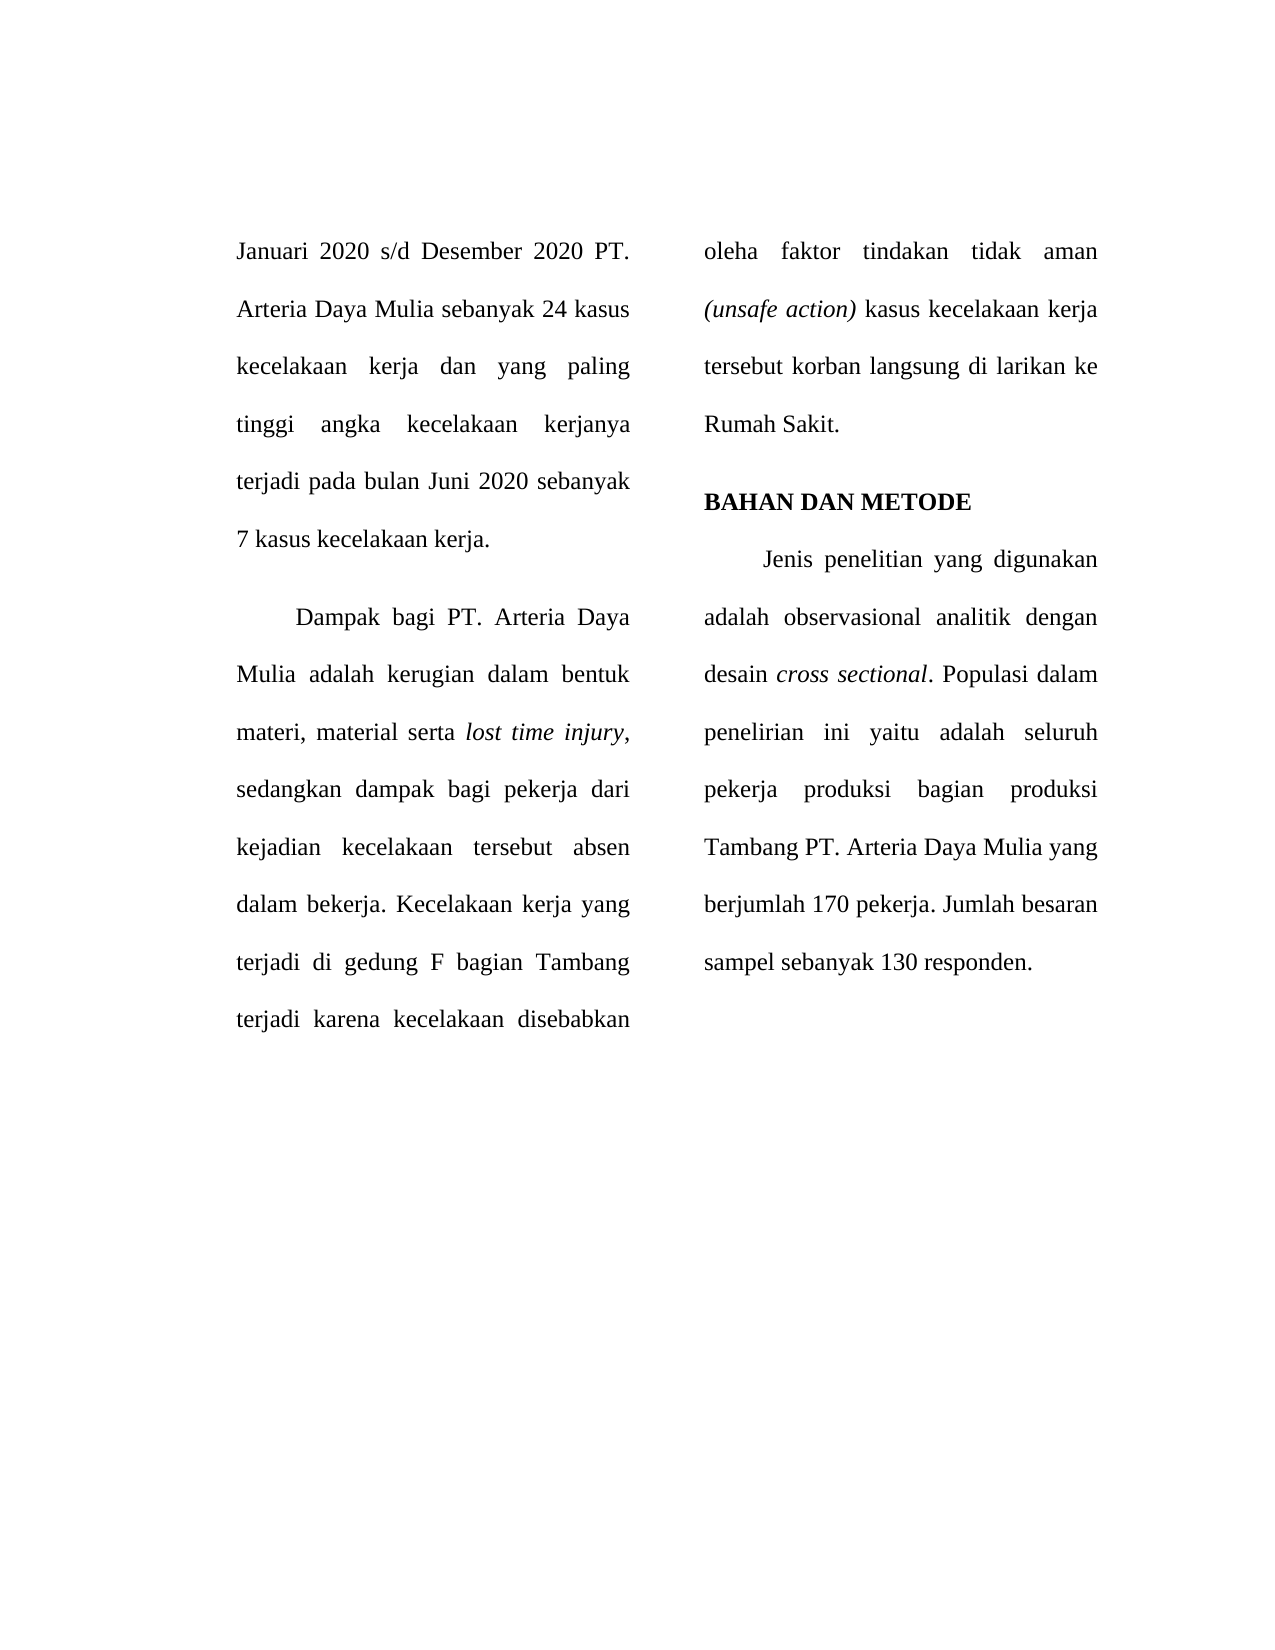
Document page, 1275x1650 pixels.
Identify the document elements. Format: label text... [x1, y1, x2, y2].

text Jenis penelitian yang digunakan adalah observasional analitik dengan desain cross sectional. Populasi dalam penelirian ini yaitu adalah seluruh pekerja produksi bagian produksi Tambang PT. Arteria Daya Mulia yang berjumlah 170 pekerja. Jumlah besaran sampel sebanyak 130 responden. [704, 544, 1098, 976]
text BAHAN DAN METODE [704, 487, 1098, 516]
text Dampak bagi PT. Arteria Daya Mulia adalah kerugian dalam bentuk materi, material serta lost time injury, sedangkan dampak bagi pekerja dari kejadian kecelakaan tersebut absen dalam bekerja. Kecelakaan kerja yang terjadi di gedung F bagian Tambang terjadi karena kecelakaan disebabkan oleha faktor tindakan tidak aman (unsafe action) kasus kecelakaan kerja tersebut korban langsung di larikan ke Rumah Sakit. [704, 236, 1098, 437]
text Dampak bagi PT. Arteria Daya Mulia adalah kerugian dalam bentuk materi, material serta lost time injury, sedangkan dampak bagi pekerja dari kejadian kecelakaan tersebut absen dalam bekerja. Kecelakaan kerja yang terjadi di gedung F bagian Tambang terjadi karena kecelakaan disebabkan oleha faktor tindakan tidak aman (unsafe action) kasus kecelakaan kerja tersebut korban langsung di larikan ke Rumah Sakit. [236, 602, 630, 1033]
